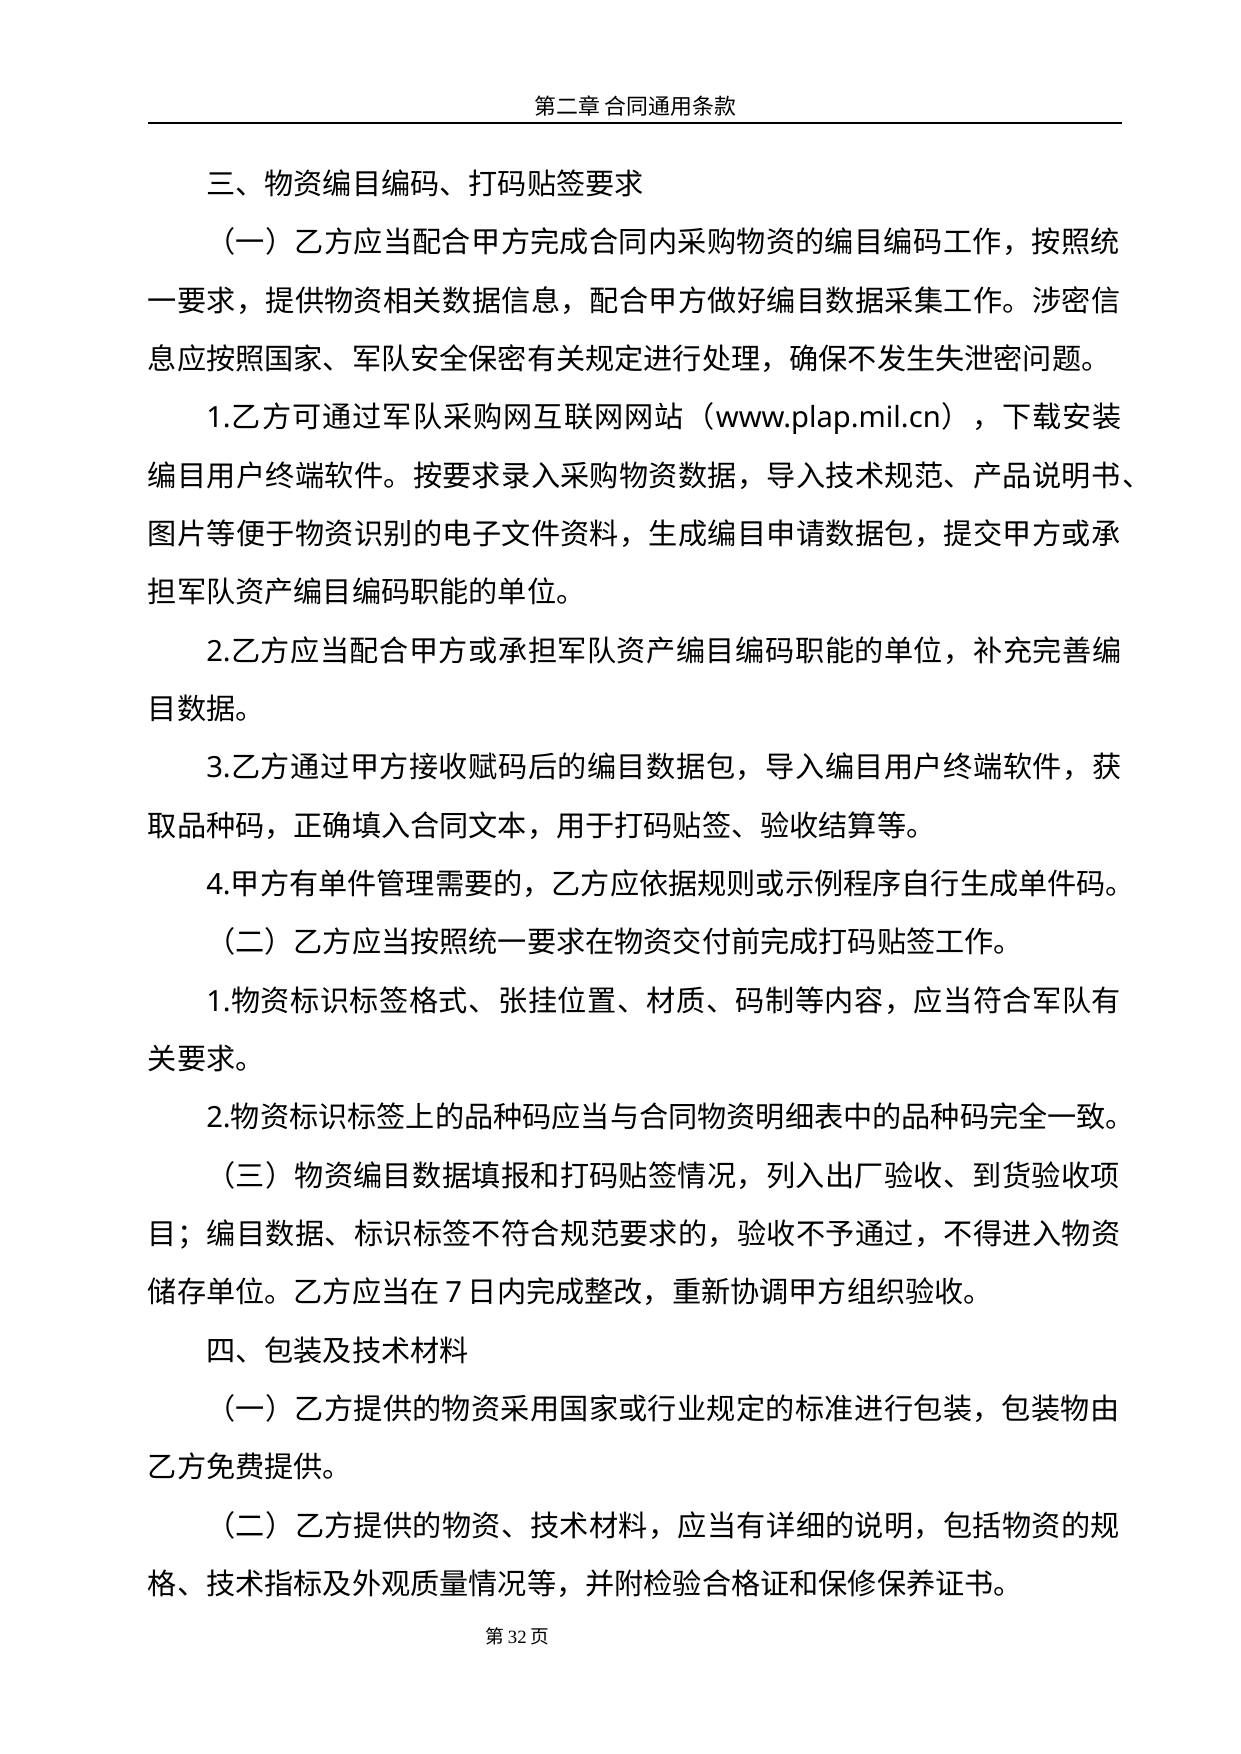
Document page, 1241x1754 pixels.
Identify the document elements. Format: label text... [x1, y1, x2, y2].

text 4.甲方有单件管理需要的，乙方应依据规则或示例程序自行生成单件码。 [148, 848, 1122, 906]
subtitle 三、物资编目编码、打码贴签要求 [148, 148, 1122, 206]
text （二）乙方提供的物资、技术材料，应当有详细的说明，包括物资的规格、技术指标及外观质量情况等，并附检验合格证和保修保养证书。 [148, 1489, 1122, 1606]
text （一）乙方应当配合甲方完成合同内采购物资的编目编码工作，按照统一要求，提供物资相关数据信息，配合甲方做好编目数据采集工作。涉密信息应按照国家、军队安全保密有关规定进行处理，确保不发生失泄密问题。 [148, 206, 1122, 381]
text 1.乙方可通过军队采购网互联网网站（www.plap.mil.cn），下载安装编目用户终端软件。按要求录入采购物资数据，导入技术规范、产品说明书、图片等便于物资识别的电子文件资料，生成编目申请数据包，提交甲方或承担军队资产编目编码职能的单位。 [148, 381, 1122, 614]
text 2.物资标识标签上的品种码应当与合同物资明细表中的品种码完全一致。 [148, 1081, 1122, 1139]
text （二）乙方应当按照统一要求在物资交付前完成打码贴签工作。 [148, 906, 1122, 964]
text 3.乙方通过甲方接收赋码后的编目数据包，导入编目用户终端软件，获取品种码，正确填入合同文本，用于打码贴签、验收结算等。 [148, 731, 1122, 848]
text 1.物资标识标签格式、张挂位置、材质、码制等内容，应当符合军队有关要求。 [148, 964, 1122, 1081]
text （三）物资编目数据填报和打码贴签情况，列入出厂验收、到货验收项目；编目数据、标识标签不符合规范要求的，验收不予通过，不得进入物资储存单位。乙方应当在7日内完成整改，重新协调甲方组织验收。 [148, 1139, 1122, 1314]
text （一）乙方提供的物资采用国家或行业规定的标准进行包装，包装物由乙方免费提供。 [148, 1373, 1122, 1489]
subtitle 四、包装及技术材料 [148, 1314, 1122, 1373]
text 2.乙方应当配合甲方或承担军队资产编目编码职能的单位，补充完善编目数据。 [148, 614, 1122, 731]
